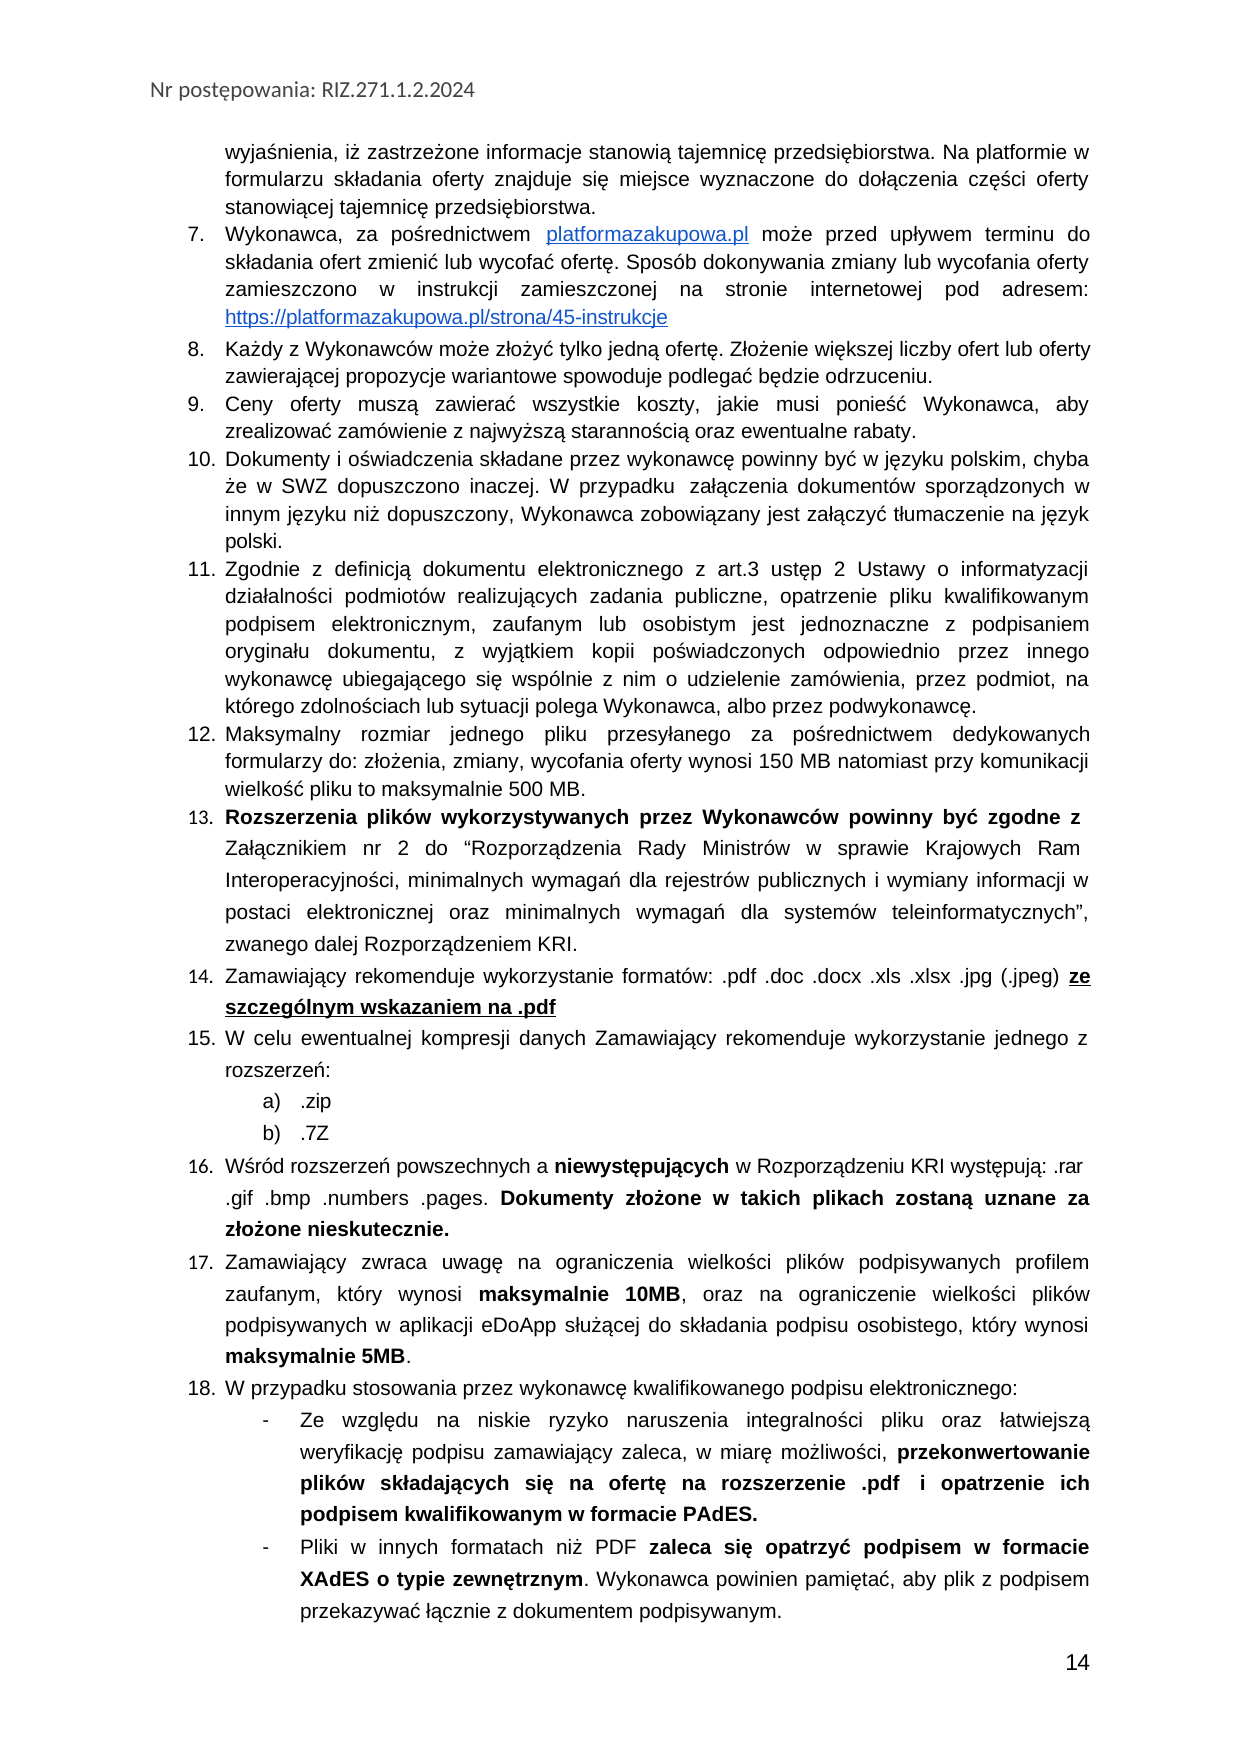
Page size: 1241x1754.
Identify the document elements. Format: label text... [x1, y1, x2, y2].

list Ze względu na niskie ryzyko naruszenia integralności pliku oraz łatwiejszą weryfikację podpisu zamawiający zaleca, w miarę możliwości, przekonwertowanie plików składających się na ofertę na rozszerzenie .pdf i opatrzenie ich podpisem kwalifikowanym w formacie PAdES. [262, 1407, 1090, 1526]
list Ceny oferty muszą zawierać wszystkie koszty, jakie musi ponieść Wykonawca, aby zrealizować zamówienie z najwyższą starannością oraz ewentualne rabaty. [187, 391, 1089, 443]
list Maksymalny rozmiar jednego pliku przesyłanego za pośrednictwem dedykowanych formularzy do: złożenia, zmiany, wycofania oferty wynosi 150 MB natomiast przy komunikacji wielkość pliku to maksymalnie 500 MB. [187, 721, 1090, 800]
list Wykonawca, za pośrednictwem platformazakupowa.pl może przed upływem terminu do składania ofert zmienić lub wycofać ofertę. Sposób dokonywania zmiany lub wycofania oferty zamieszczono w instrukcji zamieszczonej na stronie internetowej pod adresem: https://platformazakupowa.pl/strona/45-instrukcje [187, 222, 1090, 329]
list Zamawiający zwraca uwagę na ograniczenia wielkości plików podpisywanych profilem zaufanym, który wynosi maksymalnie 10MB, oraz na ograniczenie wielkości plików podpisywanych w aplikacji eDoApp służącej do składania podpisu osobistego, który wynosi maksymalnie 5MB. [187, 1249, 1090, 1368]
list .zip [262, 1090, 1103, 1113]
text Interoperacyjności, minimalnych wymagań dla rejestrów publicznych i wymiany informacji w postaci elektronicznej oraz minimalnych wymagań dla systemów teleinformatycznych”, zwanego dalej Rozporządzeniem KRI. [225, 868, 1090, 956]
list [187, 139, 1090, 218]
list W celu ewentualnej kompresji danych Zamawiający rekomenduje wykorzystanie jednego z rozszerzeń: [187, 1026, 1089, 1082]
subtitle Rozszerzenia plików wykorzystywanych przez Wykonawców powinny być zgodne z [187, 804, 1103, 829]
text .gif .bmp .numbers .pages. Dokumenty złożone w takich plikach zostaną uznane za złożone nieskutecznie. [225, 1186, 1090, 1241]
list Pliki w innych formatach niż PDF zaleca się opatrzyć podpisem w formacie XAdES o typie zewnętrznym. Wykonawca powinien pamiętać, aby plik z podpisem przekazywać łącznie z dokumentem podpisywanym. [262, 1534, 1090, 1623]
list Każdy z Wykonawców może złożyć tylko jedną ofertę. Złożenie większej liczby ofert lub oferty zawierającej propozycje wariantowe spowoduje podlegać będzie odrzuceniu. [187, 336, 1091, 388]
list W przypadku stosowania przez wykonawcę kwalifikowanego podpisu elektronicznego: [187, 1375, 1103, 1399]
list .7Z [262, 1121, 1103, 1145]
list Zamawiający rekomenduje wykorzystanie formatów: .pdf .doc .docx .xls .xlsx .jpg (.jpeg) ze szczególnym wskazaniem na .pdf [187, 963, 1090, 1019]
list Zgodnie z definicją dokumentu elektronicznego z art.3 ustęp 2 Ustawy o informatyzacji działalności podmiotów realizujących zadania publiczne, opatrzenie pliku kwalifikowanym podpisem elektronicznym, zaufanym lub osobistym jest jednoznaczne z podpisaniem oryginału dokumentu, z wyjątkiem kopii poświadczonych odpowiednio przez innego wykonawcę ubiegającego się wspólnie z nim o udzielenie zamówienia, przez podmiot, na którego zdolnościach lub sytuacji polega Wykonawca, albo przez podwykonawcę. [187, 556, 1090, 718]
list Dokumenty i oświadczenia składane przez wykonawcę powinny być w języku polskim, chyba że w SWZ dopuszczono inaczej. W przypadku załączenia dokumentów sporządzonych w innym języku niż dopuszczony, Wykonawca zobowiązany jest załączyć tłumaczenie na język polski. [187, 446, 1090, 553]
text Załącznikiem nr 2 do “Rozporządzenia Rady Ministrów w sprawie Krajowych Ram [225, 836, 1103, 859]
list Wśród rozszerzeń powszechnych a niewystępujących w Rozporządzeniu KRI występują: .rar [187, 1153, 1103, 1179]
